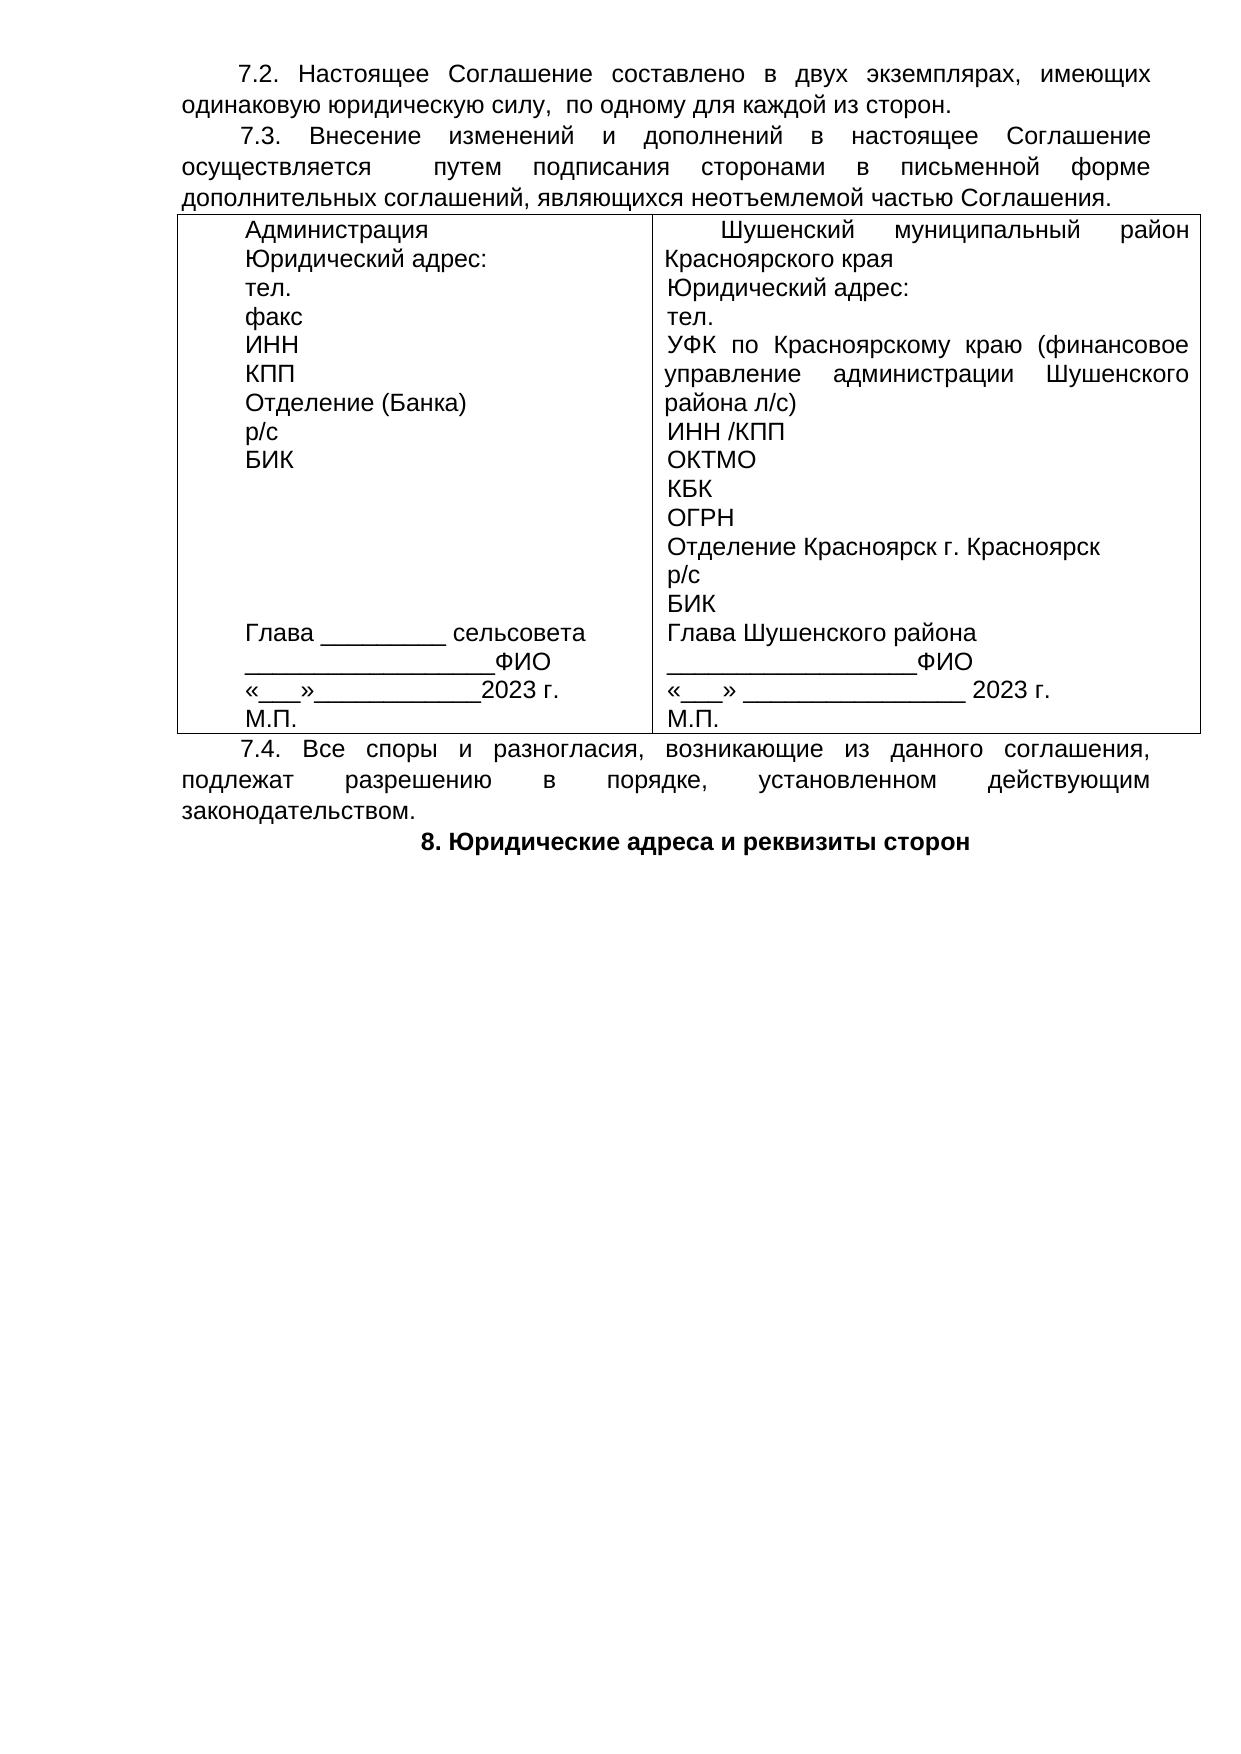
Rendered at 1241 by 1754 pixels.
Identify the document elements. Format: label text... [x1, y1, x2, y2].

text 8. Юридические адреса и реквизиты сторон [181, 827, 1152, 856]
text 7.2. Настоящее Соглашение составлено в двух экземплярах, имеющих одинаковую юридическую силу, по одному для каждой из сторон. [181, 59, 1152, 119]
text 7.3. Внесение изменений и дополнений в настоящее Соглашение осуществляется путем подписания сторонами в письменной форме дополнительных соглашений, являющихся неотъемлемой частью Соглашения. [181, 121, 1152, 212]
text 7.4. Все споры и разногласия, возникающие из данного соглашения, подлежат разрешению в порядке, установленном действующим законодательством. [181, 734, 1152, 825]
table_header Шушенский муниципальный район Красноярского края Юридический адрес: тел. УФК по Красноярскому краю (финансовое управление администрации Шушенского района л/с) ИНН /КПП ОКТМО КБК ОГРН Отделение Красноярск г. Красноярск р/с БИК Глава Шушенского района __________________ФИО «___» ________________ 2023 г. М.П. [653, 215, 1200, 733]
table_header Администрация Юридический адрес: тел. факс ИНН КПП Отделение (Банка) р/с БИК Глава _________ сельсовета __________________ФИО «___»____________2023 г. М.П. [178, 215, 652, 733]
